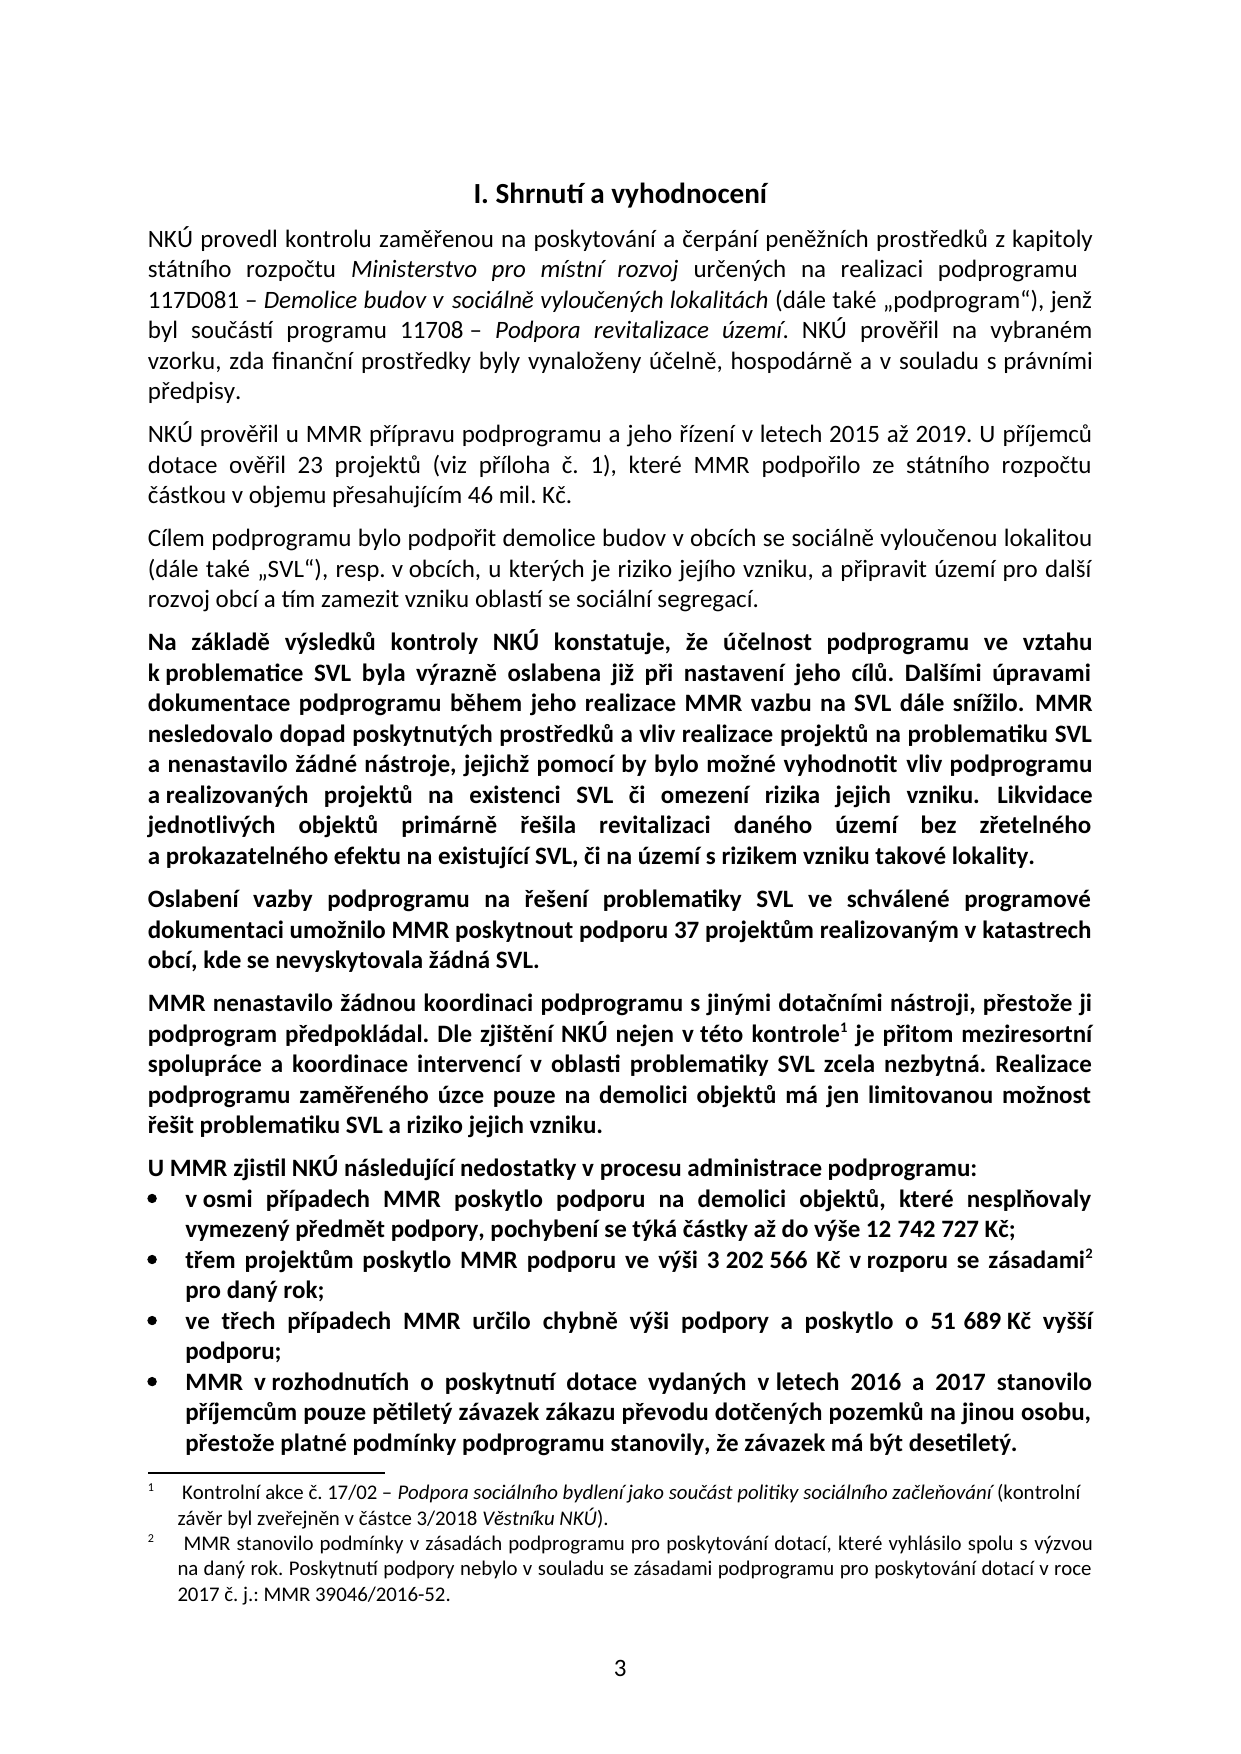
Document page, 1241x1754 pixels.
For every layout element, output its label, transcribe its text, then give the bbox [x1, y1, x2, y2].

text Na základě výsledků kontroly NKÚ konstatuje, že účelnost podprogramu ve vztahu k problematice SVL byla výrazně oslabena již při nastavení jeho cílů. Dalšími úpravami dokumentace podprogramu během jeho realizace MMR vazbu na SVL dále snížilo. MMR nesledovalo dopad poskytnutých prostředků a vliv realizace projektů na problematiku SVL a nenastavilo žádné nástroje, jejichž pomocí by bylo možné vyhodnotit vliv podprogramu a realizovaných projektů na existenci SVL či omezení rizika jejich vzniku. Likvidace jednotlivých objektů primárně řešila revitalizaci daného území bez zřetelného a prokazatelného efektu na existující SVL, či na území s rizikem vzniku takové lokality. [148, 627, 1093, 871]
list v osmi případech MMR poskytlo podporu na demolici objektů, které nesplňovaly vymezený předmět podpory, pochybení se týká částky až do výše 12 742 727 Kč; [148, 1183, 1093, 1244]
text Cílem podprogramu bylo podpořit demolice budov v obcích se sociálně vyloučenou lokalitou (dále také „SVL“), resp. v obcích, u kterých je riziko jejího vzniku, a připravit území pro další rozvoj obcí a tím zamezit vzniku oblastí se sociální segregací. [148, 522, 1093, 614]
text NKÚ provedl kontrolu zaměřenou na poskytování a čerpání peněžních prostředků z kapitoly státního rozpočtu Ministerstvo pro místní rozvoj určených na realizaci podprogramu 117D081 – Demolice budov v sociálně vyloučených lokalitách (dále také „podprogram“), jenž byl součástí programu 11708 – Podpora revitalizace území. NKÚ prověřil na vybraném vzorku, zda finanční prostředky byly vynaloženy účelně, hospodárně a v souladu s právními předpisy. [148, 223, 1093, 406]
text NKÚ prověřil u MMR přípravu podprogramu a jeho řízení v letech 2015 až 2019. U příjemců dotace ověřil 23 projektů (viz příloha č. 1), které MMR podpořilo ze státního rozpočtu částkou v objemu přesahujícím 46 mil. Kč. [148, 418, 1093, 510]
subtitle I. Shrnutí a vyhodnocení [148, 175, 1093, 210]
text MMR nenastavilo žádnou koordinaci podprogramu s jinými dotačními nástroji, přestože ji podprogram předpokládal. Dle zjištění NKÚ nejen v této kontrole je přitom meziresortní spolupráce a koordinace intervencí v oblasti problematiky SVL zcela nezbytná. Realizace podprogramu zaměřeného úzce pouze na demolici objektů má jen limitovanou možnost řešit problematiku SVL a riziko jejich vzniku. [148, 987, 1093, 1140]
list ve třech případech MMR určilo chybně výši podpory a poskytlo o 51 689 Kč vyšší podporu; [148, 1305, 1093, 1366]
text Oslabení vazby podprogramu na řešení problematiky SVL ve schválené programové dokumentaci umožnilo MMR poskytnout podporu 37 projektům realizovaným v katastrech obcí, kde se nevyskytovala žádná SVL. [148, 883, 1093, 975]
list MMR v rozhodnutích o poskytnutí dotace vydaných v letech 2016 a 2017 stanovilo příjemcům pouze pětiletý závazek zákazu převodu dotčených pozemků na jinou osobu, přestože platné podmínky podprogramu stanovily, že závazek má být desetiletý. [148, 1366, 1093, 1458]
list třem projektům poskytlo MMR podporu ve výši 3 202 566 Kč v rozporu se zásadami pro daný rok; [148, 1244, 1093, 1305]
text U MMR zjistil NKÚ následující nedostatky v procesu administrace podprogramu: [148, 1152, 1093, 1183]
